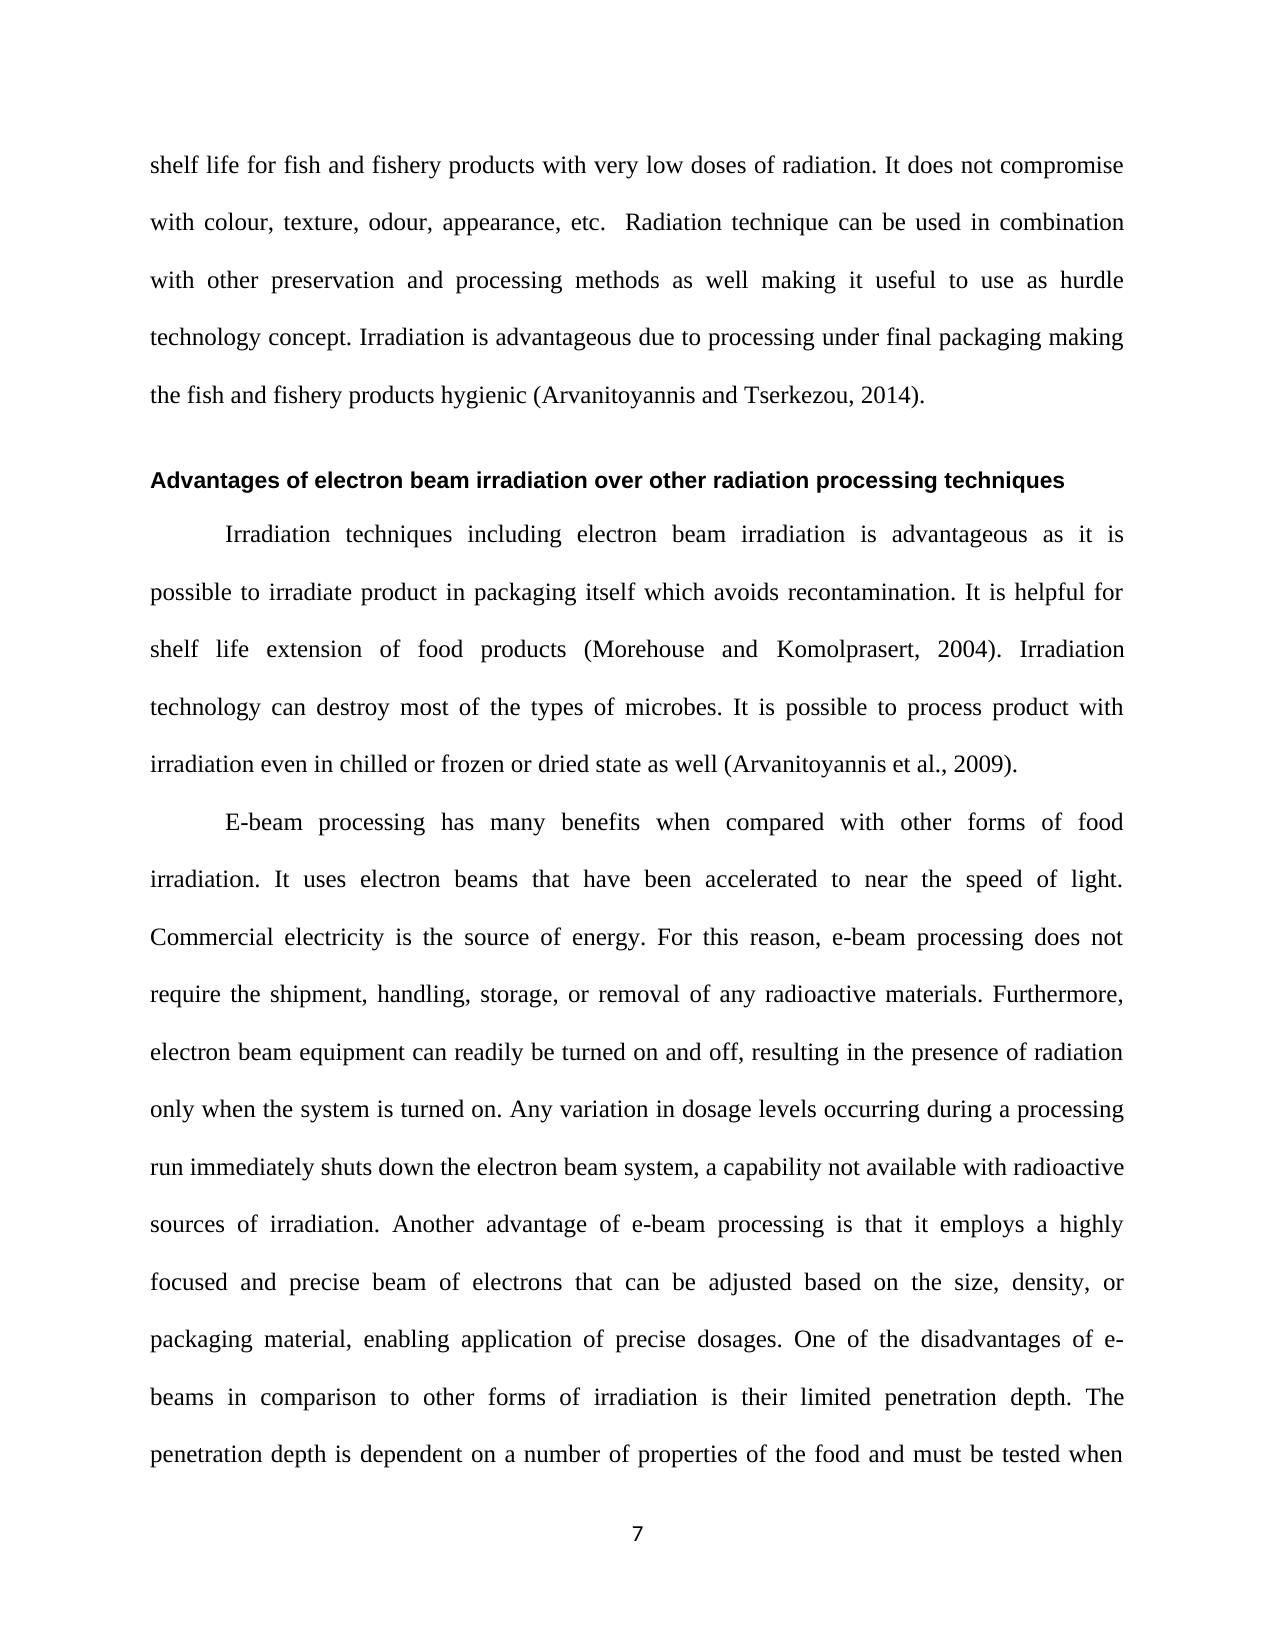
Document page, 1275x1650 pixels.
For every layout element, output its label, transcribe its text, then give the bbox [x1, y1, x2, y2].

text Irradiation techniques including electron beam irradiation is advantageous as it is possible to irradiate product in packaging itself which avoids recontamination. It is helpful for shelf life extension of food products (Morehouse and Komolprasert, 2004). Irradiation technology can destroy most of the types of microbes. It is possible to process product with irradiation even in chilled or frozen or dried state as well (Arvanitoyannis et al., 2009). [150, 519, 1125, 778]
text Advantages of electron beam irradiation over other radiation processing techniques [150, 467, 1125, 493]
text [150, 150, 1125, 409]
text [150, 807, 1125, 1468]
